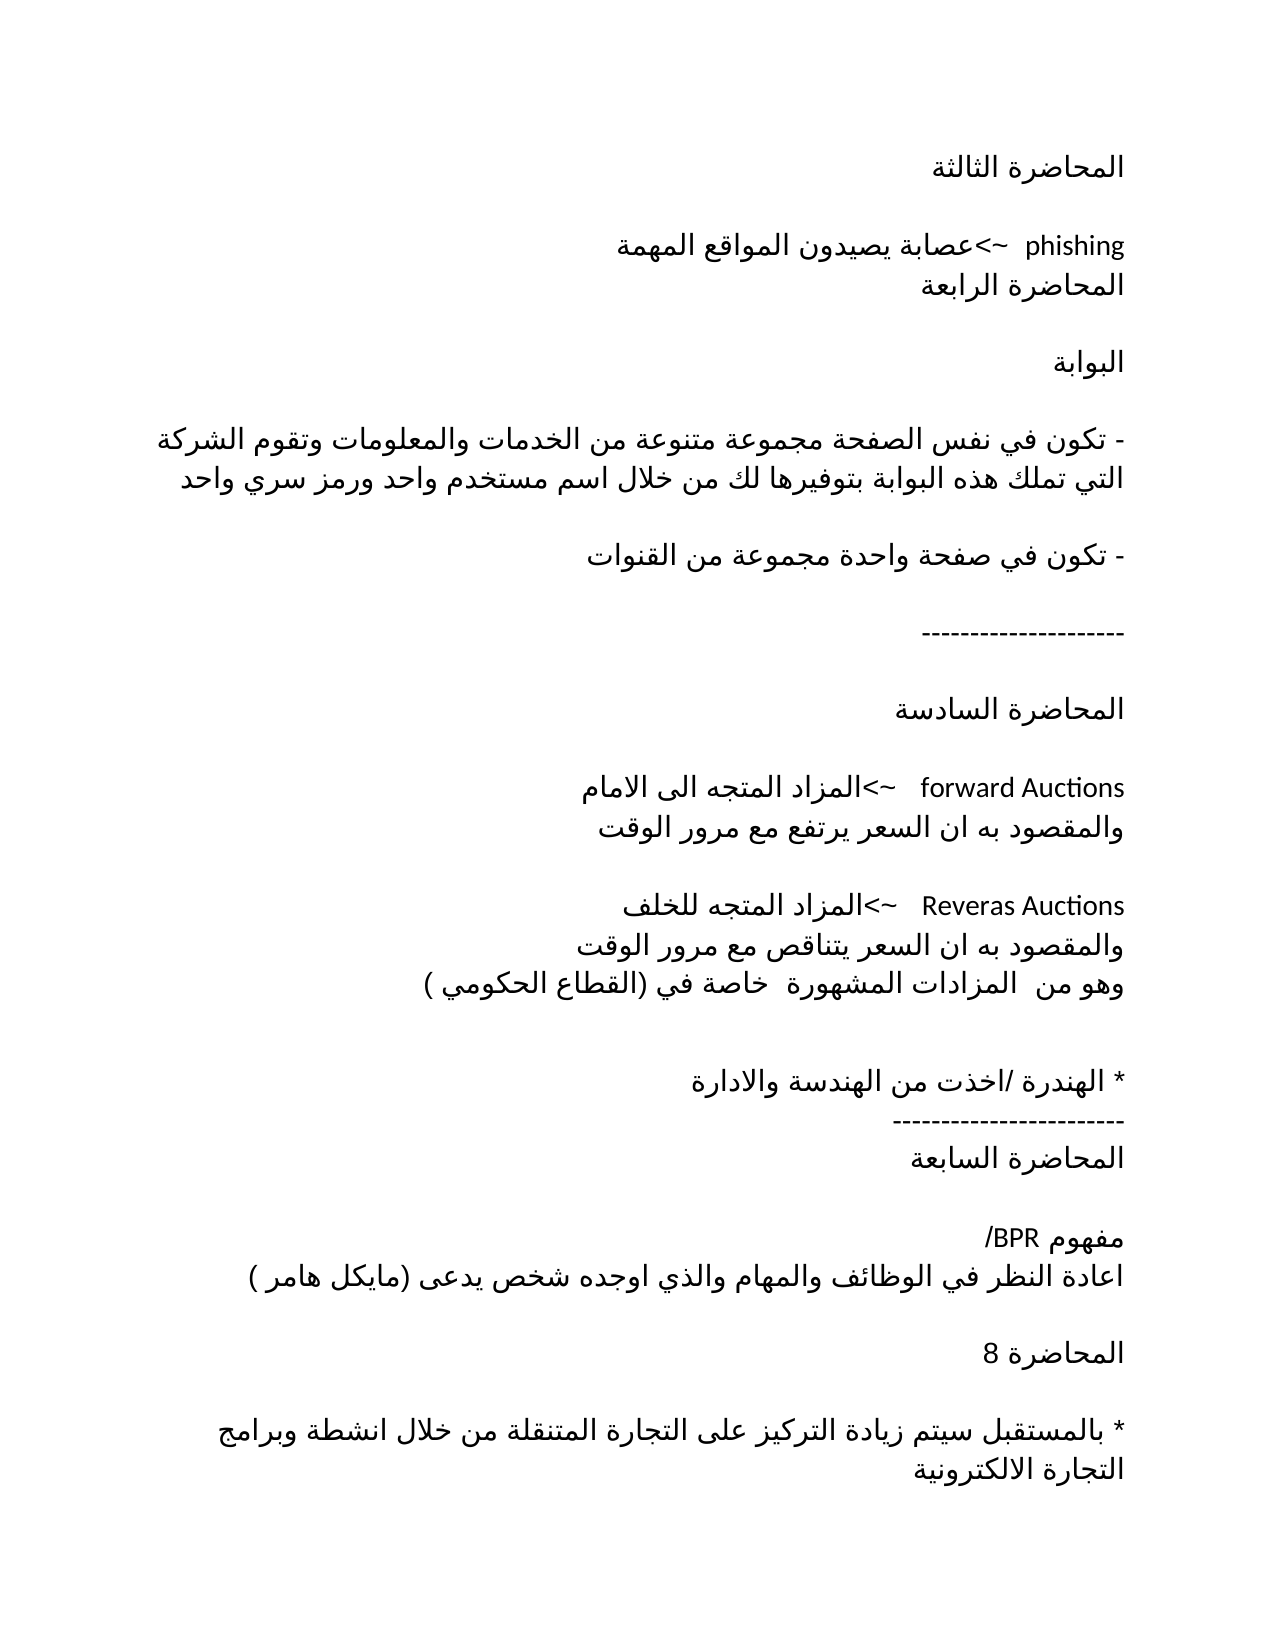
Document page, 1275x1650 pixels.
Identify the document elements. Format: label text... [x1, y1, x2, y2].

text المحاضرة الثالثة phishing ~>عصابة يصيدون المواقع المهمة المحاضرة الرابعة البوابة - تكون في نفس الصفحة مجموعة متنوعة من الخدمات والمعلومات وتقوم الشركة التي تملك هذه البوابة بتوفيرها لك من خلال اسم مستخدم واحد ورمز سري واحد - تكون في صفحة واحدة مجموعة من القنوات --------------------- المحاضرة السادسة forward Auctions ~>المزاد المتجه الى الامام والمقصود به ان السعر يرتفع مع مرور الوقت Reveras Auctions ~>المزاد المتجه للخلف والمقصود به ان السعر يتناقص مع مرور الوقت وهو من المزادات المشهورة خاصة في (القطاع الحكومي ) [150, 150, 1125, 1000]
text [150, 1026, 1125, 1486]
